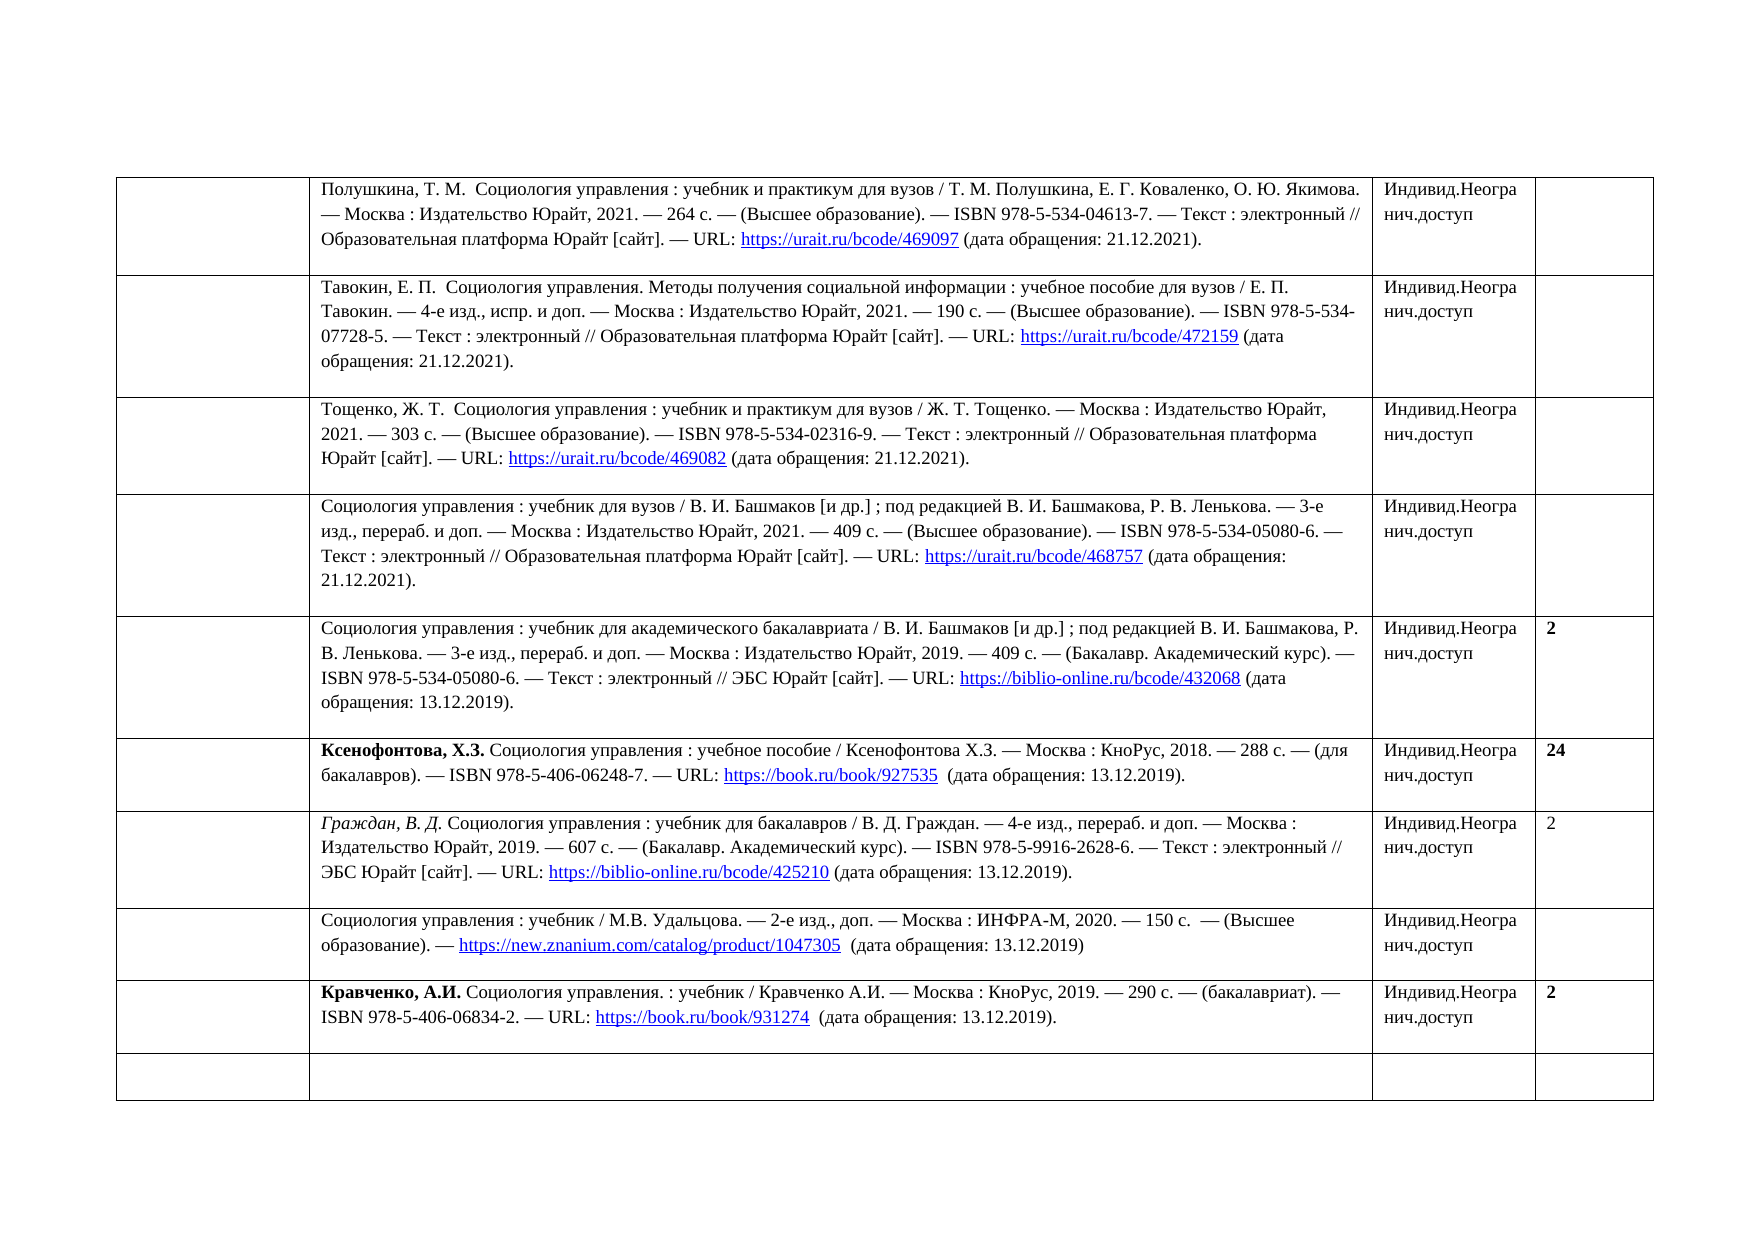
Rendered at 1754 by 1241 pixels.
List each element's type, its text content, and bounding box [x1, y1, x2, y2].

table_cell [117, 981, 309, 1053]
table_cell [1536, 1054, 1653, 1099]
table_cell [1536, 398, 1653, 494]
table_cell [117, 495, 309, 616]
table_cell Индивид.Неогранич.доступ [1373, 812, 1535, 908]
table_cell Тавокин, Е. П. Социология управления. Методы получения социальной информации : учебное пособие для вузов / Е. П. Тавокин. — 4-е изд., испр. и доп. — Москва : Издательство Юрайт, 2021. — 190 с. — (Высшее образование). — ISBN 978-5-534-07728-5. — Текст : электронный // Образовательная платформа Юрайт [сайт]. — URL: https://urait.ru/bcode/472159 (дата обращения: 21.12.2021). [310, 276, 1372, 397]
table_cell 2 [1536, 812, 1653, 908]
table_cell [1536, 276, 1653, 397]
table_cell 2 [1536, 981, 1653, 1053]
table_cell Индивид.Неогранич.доступ [1373, 495, 1535, 616]
table_cell [1536, 909, 1653, 980]
table_cell [117, 909, 309, 980]
table_cell Индивид.Неогранич.доступ [1373, 276, 1535, 397]
table_cell Индивид.Неогранич.доступ [1373, 981, 1535, 1053]
table_cell Социология управления : учебник для вузов / В. И. Башмаков [и др.] ; под редакцией В. И. Башмакова, Р. В. Ленькова. — 3-е изд., перераб. и доп. — Москва : Издательство Юрайт, 2021. — 409 с. — (Высшее образование). — ISBN 978-5-534-05080-6. — Текст : электронный // Образовательная платформа Юрайт [сайт]. — URL: https://urait.ru/bcode/468757 (дата обращения: 21.12.2021). [310, 495, 1372, 616]
table_cell [117, 178, 309, 274]
table_cell 2 [1536, 617, 1653, 738]
table_cell [1536, 495, 1653, 616]
table_cell Индивид.Неогранич.доступ [1373, 909, 1535, 980]
table_cell Социология управления : учебник / М.В. Удальцова. — 2-е изд., доп. — Москва : ИНФРА-М, 2020. — 150 с. — (Высшее образование). — https://new.znanium.com/catalog/product/1047305 (дата обращения: 13.12.2019) [310, 909, 1372, 980]
table_cell [117, 398, 309, 494]
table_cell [1373, 178, 1535, 274]
table_cell [1373, 1054, 1535, 1099]
table_cell [117, 812, 309, 908]
table_cell [117, 1054, 309, 1099]
table_cell [1536, 178, 1653, 274]
table_cell [117, 276, 309, 397]
table_cell Социология управления : учебник для академического бакалавриата / В. И. Башмаков [и др.] ; под редакцией В. И. Башмакова, Р. В. Ленькова. — 3-е изд., перераб. и доп. — Москва : Издательство Юрайт, 2019. — 409 с. — (Бакалавр. Академический курс). — ISBN 978-5-534-05080-6. — Текст : электронный // ЭБС Юрайт [сайт]. — URL: https://biblio-online.ru/bcode/432068 (дата обращения: 13.12.2019). [310, 617, 1372, 738]
table_cell [310, 1054, 1372, 1099]
table_cell Индивид.Неогранич.доступ [1373, 617, 1535, 738]
table_cell Ксенофонтова, Х.З. Социология управления : учебное пособие / Ксенофонтова Х.З. — Москва : КноРус, 2018. — 288 с. — (для бакалавров). — ISBN 978-5-406-06248-7. — URL: https://book.ru/book/927535 (дата обращения: 13.12.2019). [310, 739, 1372, 811]
table_cell Кравченко, А.И. Социология управления. : учебник / Кравченко А.И. — Москва : КноРус, 2019. — 290 с. — (бакалавриат). — ISBN 978-5-406-06834-2. — URL: https://book.ru/book/931274 (дата обращения: 13.12.2019). [310, 981, 1372, 1053]
table_cell Индивид.Неогранич.доступ [1373, 739, 1535, 811]
table_cell 24 [1536, 739, 1653, 811]
table_cell Тощенко, Ж. Т. Социология управления : учебник и практикум для вузов / Ж. Т. Тощенко. — Москва : Издательство Юрайт, 2021. — 303 с. — (Высшее образование). — ISBN 978-5-534-02316-9. — Текст : электронный // Образовательная платформа Юрайт [сайт]. — URL: https://urait.ru/bcode/469082 (дата обращения: 21.12.2021). [310, 398, 1372, 494]
table_cell [117, 617, 309, 738]
table_cell Граждан, В. Д. Социология управления : учебник для бакалавров / В. Д. Граждан. — 4-е изд., перераб. и доп. — Москва : Издательство Юрайт, 2019. — 607 с. — (Бакалавр. Академический курс). — ISBN 978-5-9916-2628-6. — Текст : электронный // ЭБС Юрайт [сайт]. — URL: https://biblio-online.ru/bcode/425210 (дата обращения: 13.12.2019). [310, 812, 1372, 908]
table_cell [117, 739, 309, 811]
table_cell Полушкина, Т. М. Социология управления : учебник и практикум для вузов / Т. М. Полушкина, Е. Г. Коваленко, О. Ю. Якимова. — Москва : Издательство Юрайт, 2021. — 264 с. — (Высшее образование). — ISBN 978-5-534-04613-7. — Текст : электронный // Образовательная платформа Юрайт [сайт]. — URL: https://urait.ru/bcode/469097 (дата обращения: 21.12.2021). [310, 178, 1372, 274]
table_cell Индивид.Неогранич.доступ [1373, 398, 1535, 494]
